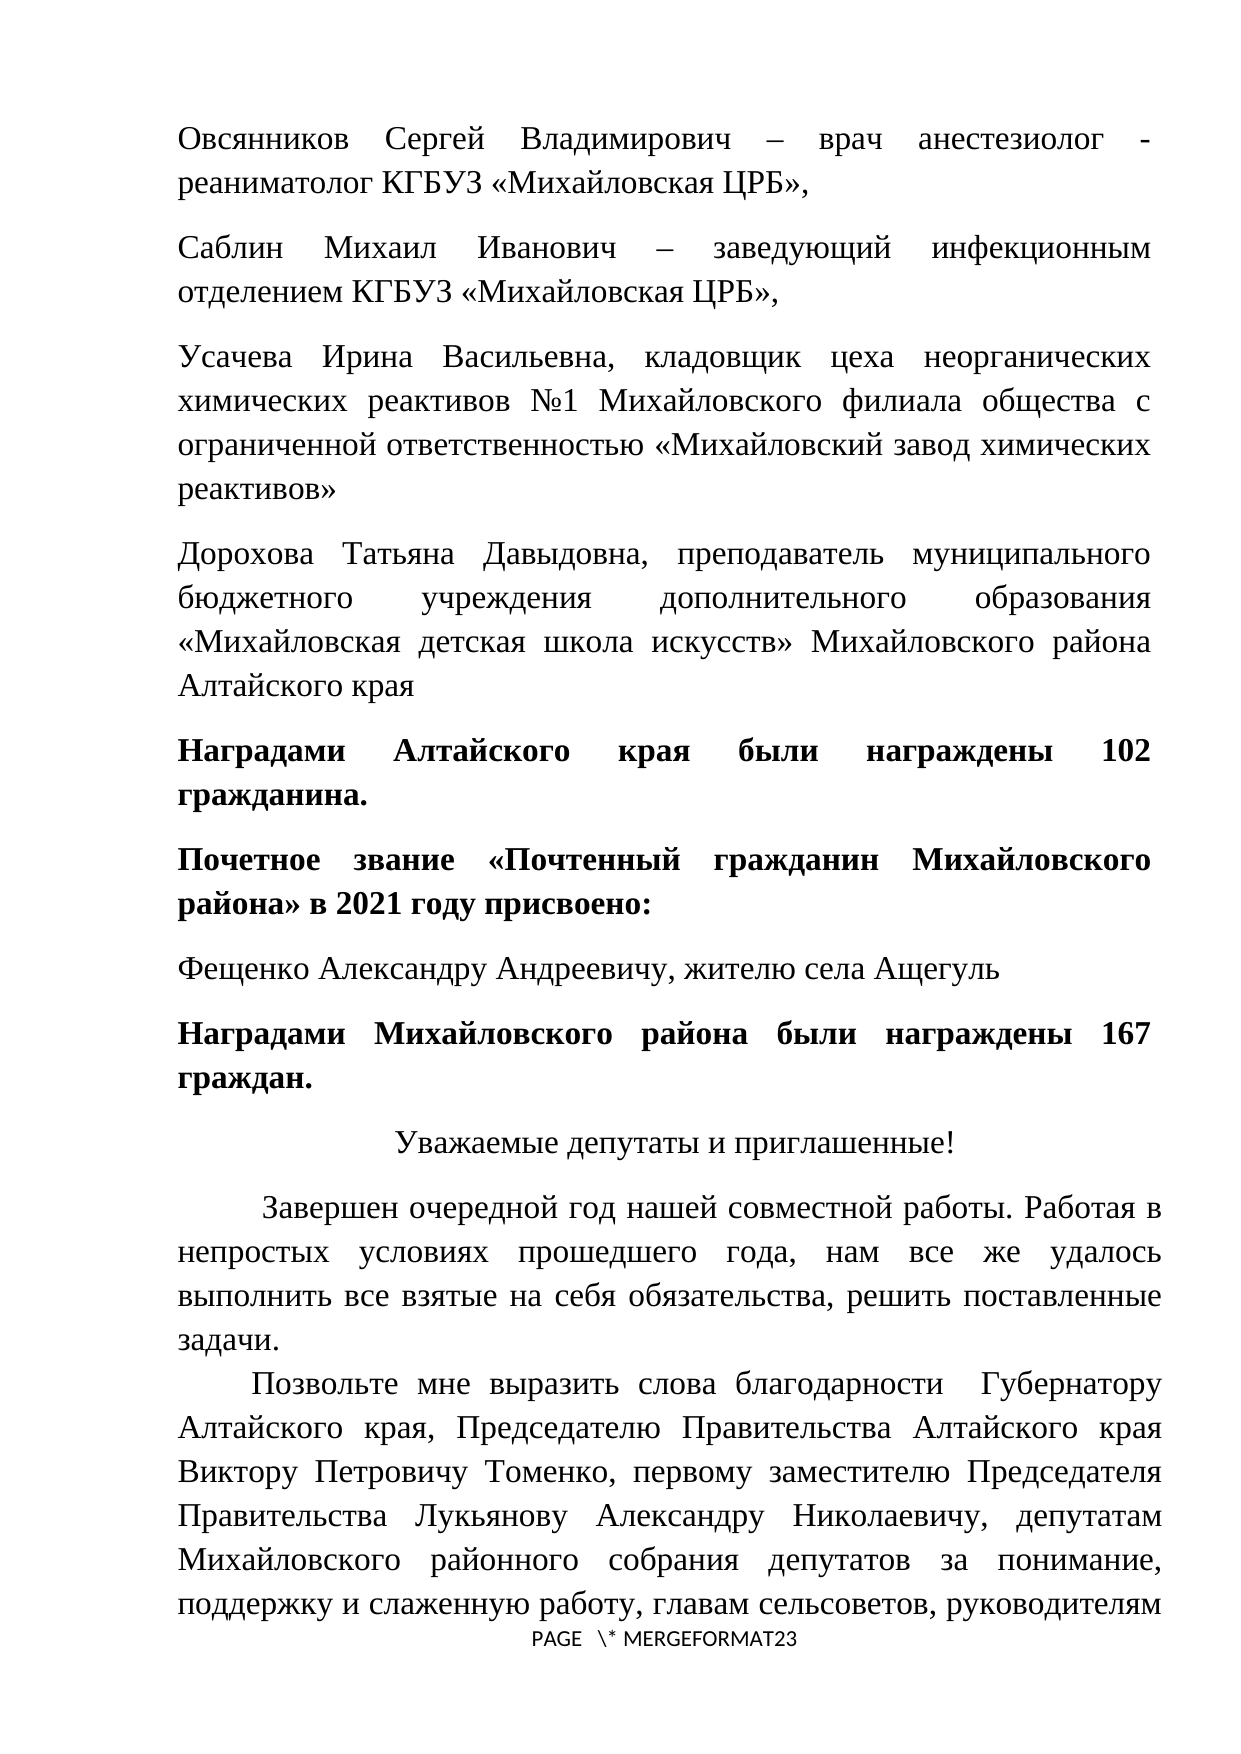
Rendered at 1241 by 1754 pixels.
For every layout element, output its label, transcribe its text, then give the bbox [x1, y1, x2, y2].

text Уважаемые депутаты и приглашенные! [177, 1122, 1152, 1160]
text Наградами Алтайского края были награждены 102 гражданина. [177, 730, 1152, 813]
text Почетное звание «Почтенный гражданин Михайловского района» в 2021 году присвоено: [177, 839, 1152, 922]
text Усачева Ирина Васильевна, кладовщик цеха неорганических химических реактивов №1 Михайловского филиала общества с ограниченной ответственностью «Михайловский завод химических реактивов» [177, 336, 1152, 507]
text Саблин Михаил Иванович – заведующий инфекционным отделением КГБУЗ «Михайловская ЦРБ», [177, 227, 1152, 309]
text Дорохова Татьяна Давыдовна, преподаватель муниципального бюджетного учреждения дополнительного образования «Михайловская детская школа искусств» Михайловского района Алтайского края [177, 533, 1152, 704]
text Фещенко Александру Андреевичу, жителю села Ащегуль [177, 948, 1152, 986]
text Овсянников Сергей Владимирович – врач анестезиолог -реаниматолог КГБУЗ «Михайловская ЦРБ», [177, 118, 1152, 201]
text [177, 1363, 1163, 1622]
text Наградами Михайловского района были награждены 167 граждан. [177, 1013, 1152, 1095]
text Завершен очередной год нашей совместной работы. Работая в непростых условиях прошедшего года, нам все же удалось выполнить все взятые на себя обязательства, решить поставленные задачи. [177, 1187, 1163, 1357]
